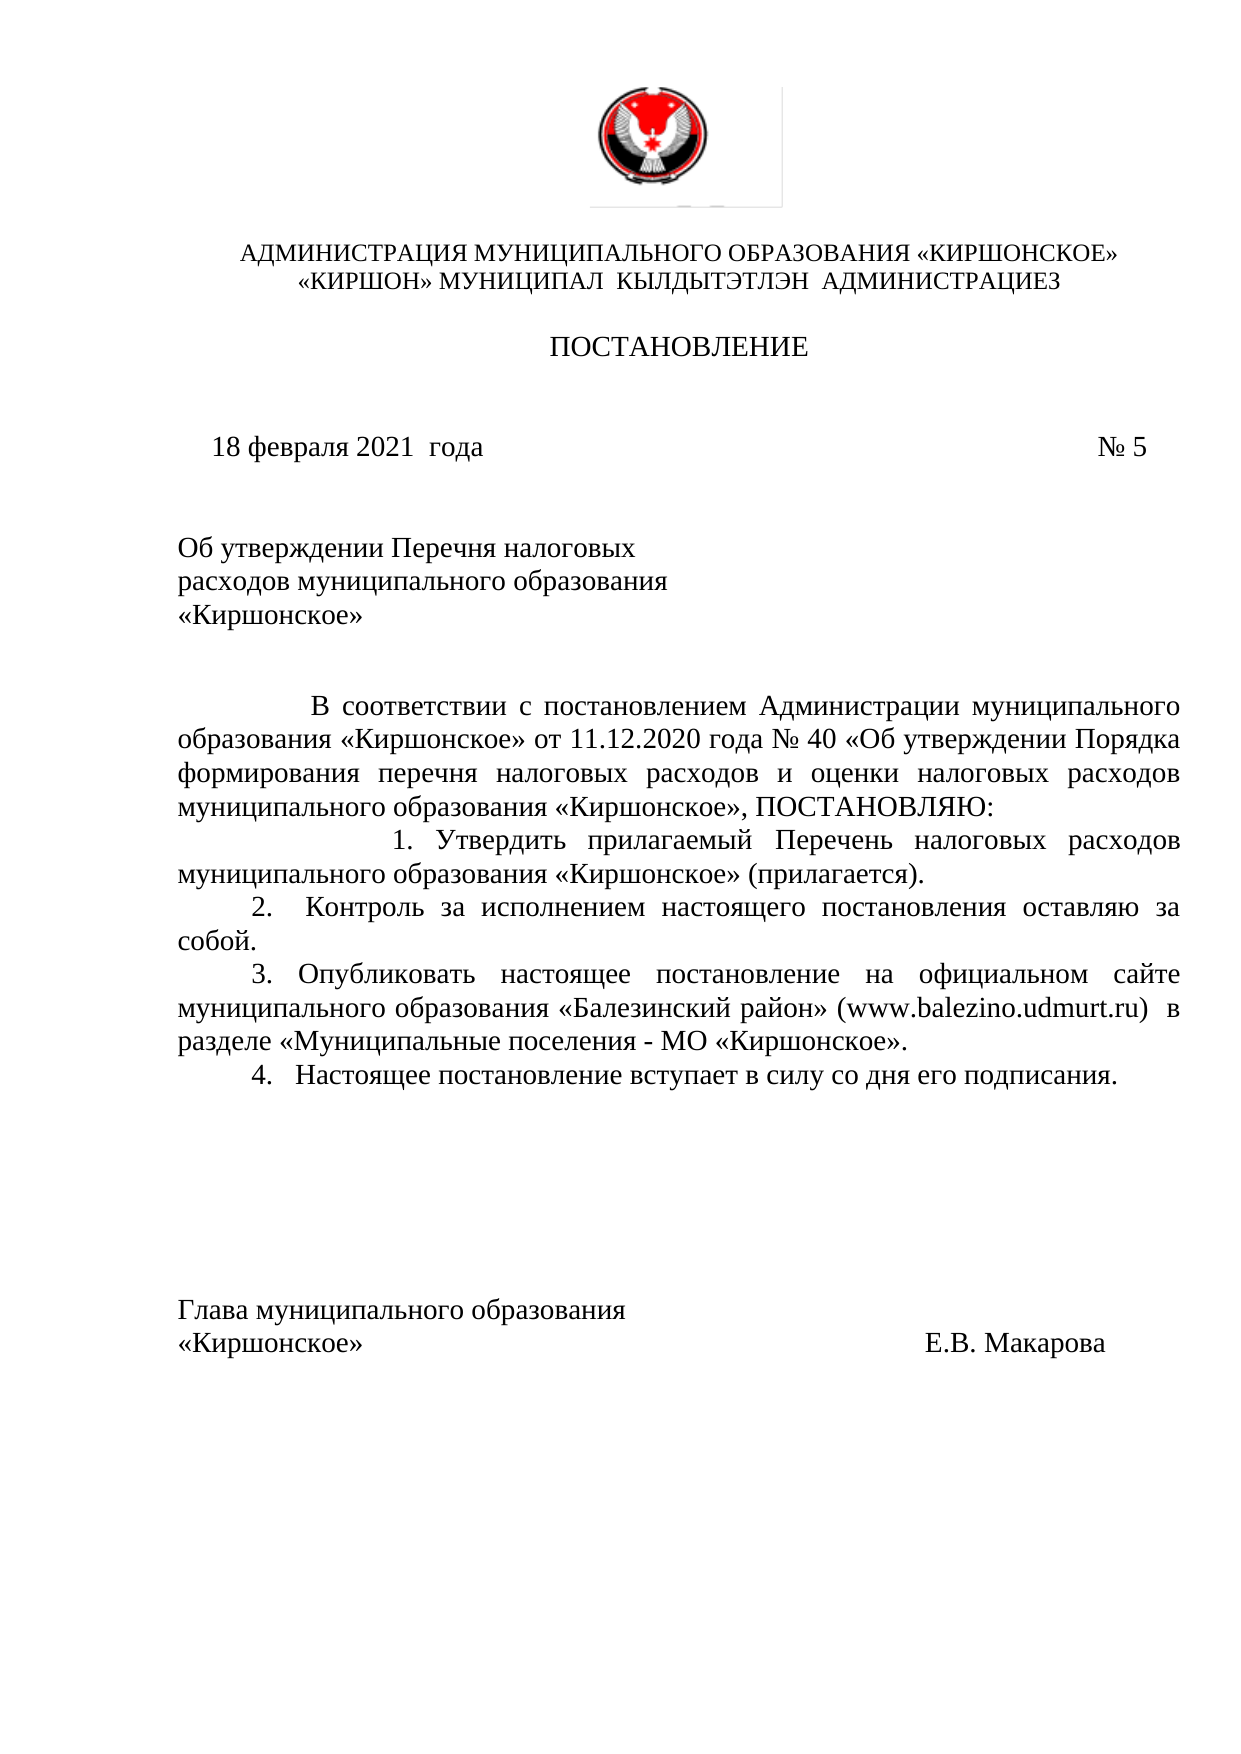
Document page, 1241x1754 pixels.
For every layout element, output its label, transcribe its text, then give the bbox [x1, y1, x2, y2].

text «Киршонское» Е.В. Макарова [177, 1325, 1181, 1359]
picture [589, 87, 784, 209]
text «Киршонское» [177, 597, 1181, 631]
text 1. Утвердить прилагаемый Перечень налоговых расходов муниципального образования «Киршонское» (прилагается). [177, 822, 1181, 889]
text расходов муниципального образования [177, 563, 1181, 597]
text 4. Настоящее постановление вступает в силу со дня его подписания. [177, 1057, 1181, 1091]
text АДМИНИСТРАЦИЯ МУНИЦИПАЛЬНОГО ОБРАЗОВАНИЯ «КИРШОНСКОЕ» [177, 238, 1181, 266]
text ПОСТАНОВЛЕНИЕ [177, 329, 1181, 362]
text Об утверждении Перечня налоговых [177, 530, 1181, 563]
text Глава муниципального образования [177, 1292, 1181, 1325]
text В соответствии с постановлением Администрации муниципального образования «Киршонское» от 11.12.2020 года № 40 «Об утверждении Порядка формирования перечня налоговых расходов и оценки налоговых расходов муниципального образования «Киршонское», ПОСТАНОВЛЯЮ: [177, 688, 1181, 822]
text 2. Контроль за исполнением настоящего постановления оставляю за собой. [177, 889, 1181, 956]
text 18 февраля 2021 года № 5 [177, 429, 1181, 463]
text «КИРШОН» МУНИЦИПАЛ КЫЛДЫТЭТЛЭН АДМИНИСТРАЦИЕЗ [177, 266, 1181, 295]
text 3. Опубликовать настоящее постановление на официальном сайте муниципального образования «Балезинский район» (www.balezino.udmurt.ru) в разделе «Муниципальные поселения - МО «Киршонское». [177, 956, 1181, 1057]
